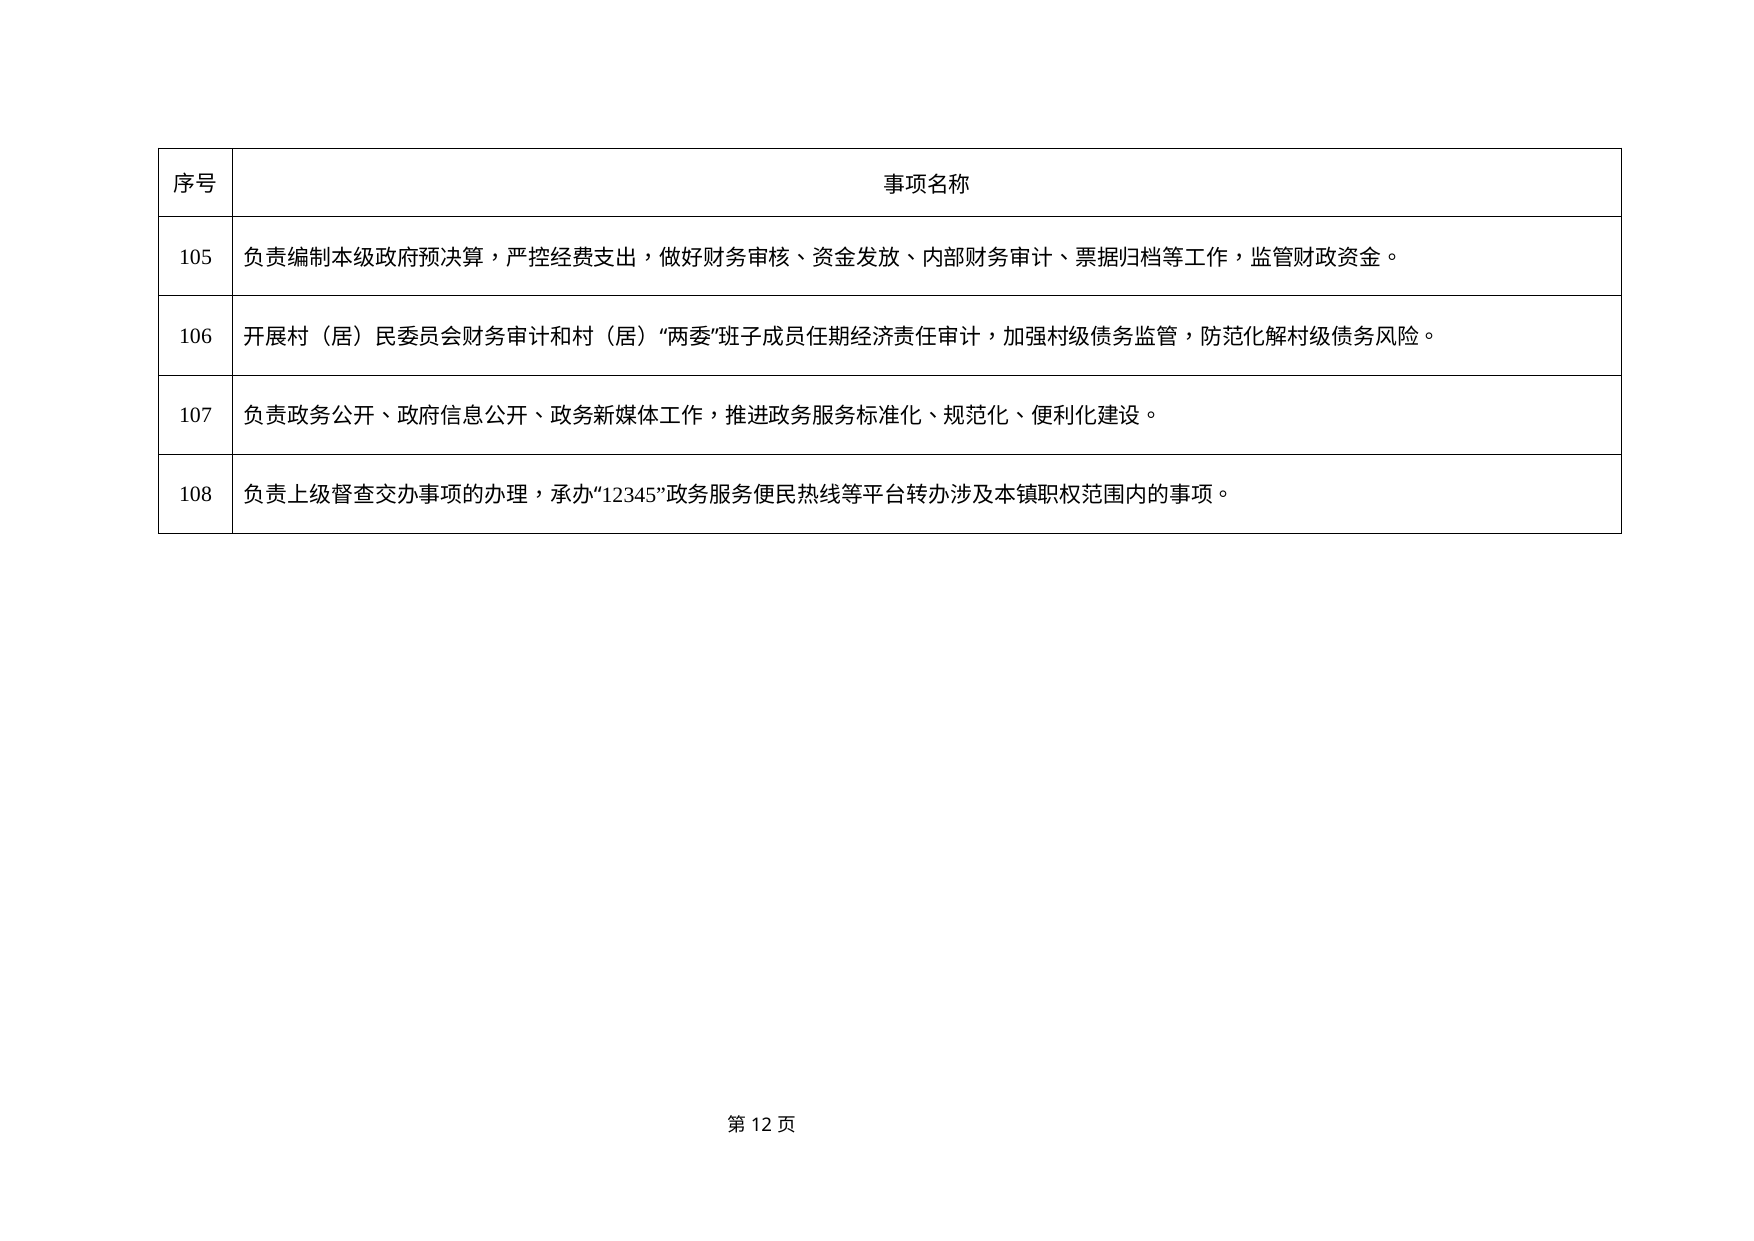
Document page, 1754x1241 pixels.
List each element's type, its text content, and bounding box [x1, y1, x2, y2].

table_cell 105 [159, 217, 232, 295]
table_cell 负责编制本级政府预决算，严控经费支出，做好财务审核、资金发放、内部财务审计、票据归档等工作，监管财政资金。 [233, 217, 1621, 295]
table_header 序号 [159, 149, 232, 216]
table_cell 107 [159, 376, 232, 454]
table_cell 负责政务公开、政府信息公开、政务新媒体工作，推进政务服务标准化、规范化、便利化建设。 [233, 376, 1621, 454]
table_cell 108 [159, 455, 232, 533]
table_header 事项名称 [233, 149, 1621, 216]
table_cell 106 [159, 296, 232, 374]
table_cell 开展村（居）民委员会财务审计和村（居）“两委”班子成员任期经济责任审计，加强村级债务监管，防范化解村级债务风险。 [233, 296, 1621, 374]
table_cell 负责上级督查交办事项的办理，承办“12345”政务服务便民热线等平台转办涉及本镇职权范围内的事项。 [233, 455, 1621, 533]
